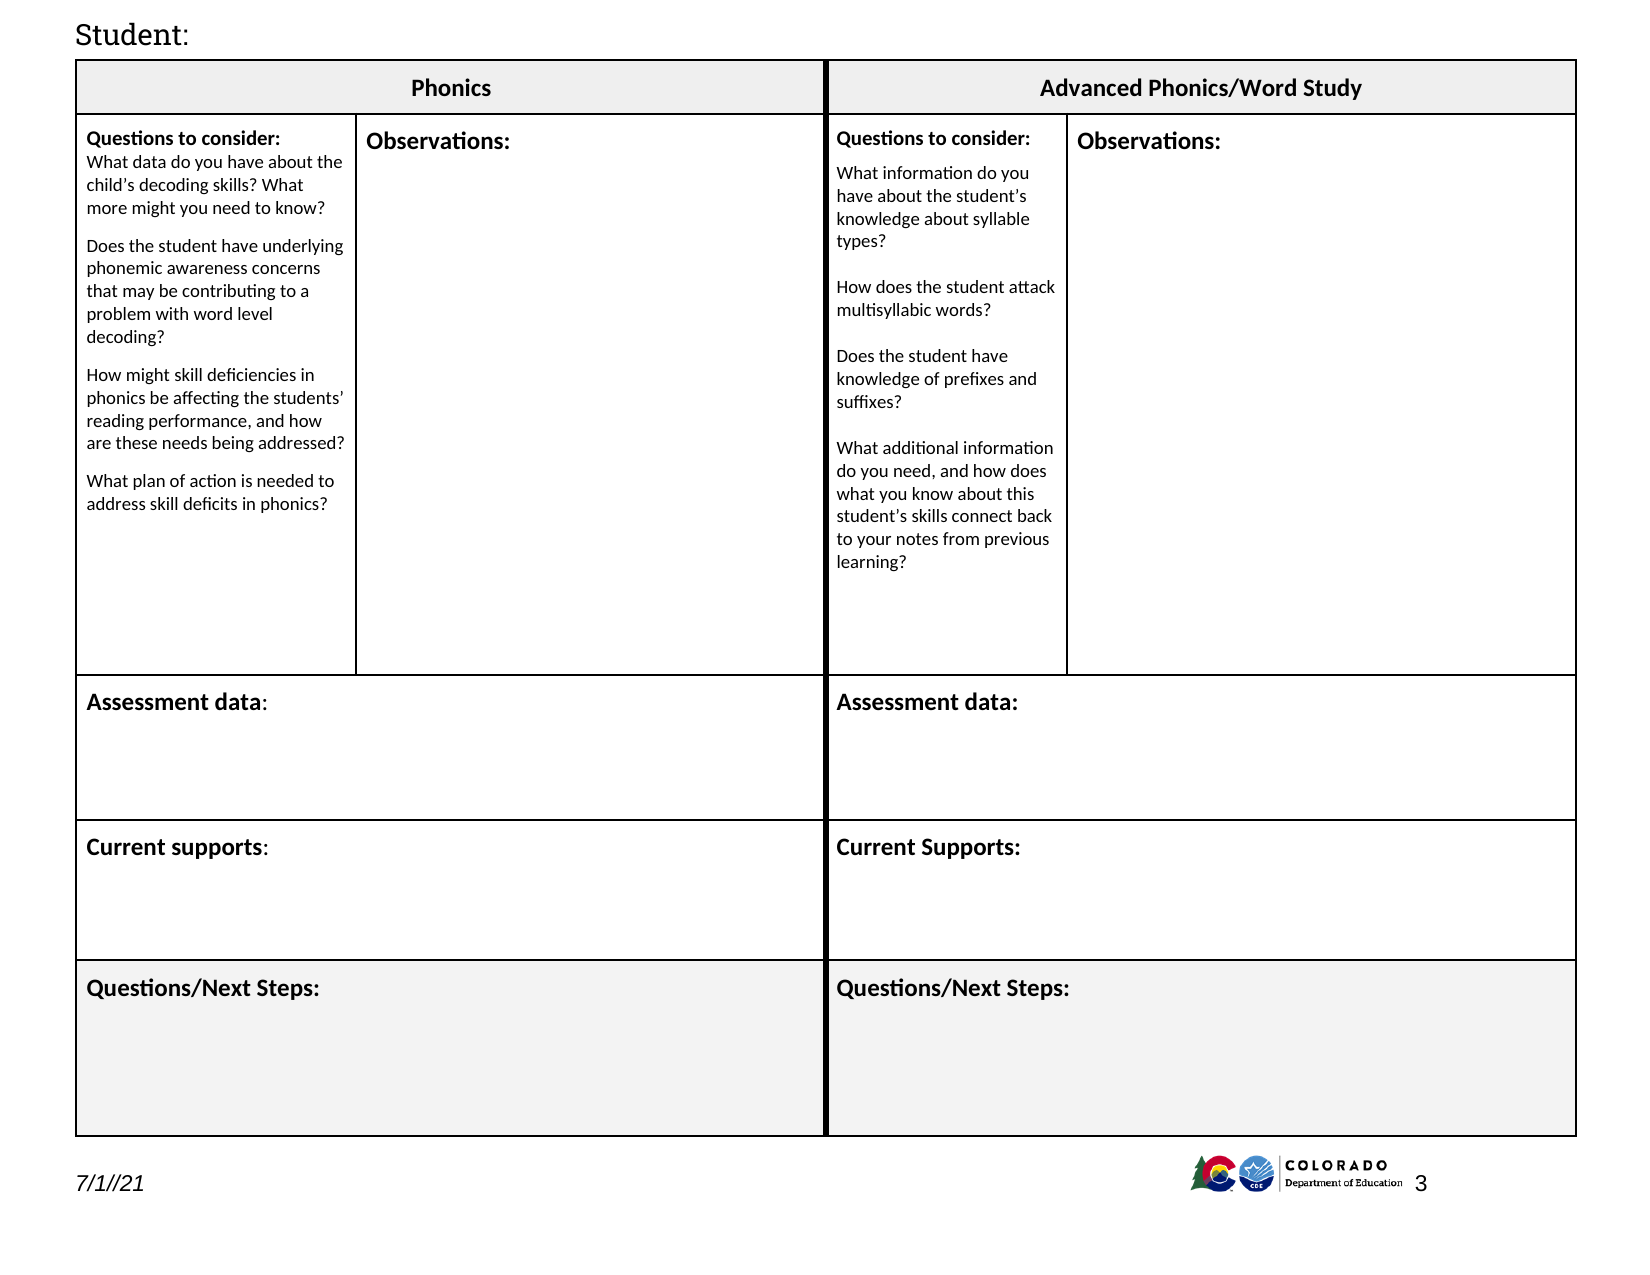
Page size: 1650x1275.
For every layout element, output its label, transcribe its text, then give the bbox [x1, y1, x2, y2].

picture [1190, 1155, 1403, 1192]
table_cell Questions/Next Steps: [829, 961, 1575, 1135]
table_cell Observations: [1068, 115, 1575, 673]
table_cell Current supports: [77, 821, 823, 959]
table_cell Questions to consider: What information do you have about the student’s knowledge about syllable types? How does the student attack multisyllabic words? Does the student have knowledge of prefixes and suffixes? What additional information do you need, and how does what you know about this student’s skills connect back to your notes from previous learning? [829, 115, 1066, 673]
table_cell Assessment data: [829, 676, 1575, 818]
text Student: [75, 15, 1575, 53]
table_cell Questions/Next Steps: [77, 961, 823, 1135]
table_header Phonics [77, 61, 823, 113]
table_cell Questions to consider: What data do you have about the child’s decoding skills? What more might you need to know? Does the student have underlying phonemic awareness concerns that may be contributing to a problem with word level decoding? How might skill deficiencies in phonics be affecting the students’ reading performance, and how are these needs being addressed? What plan of action is needed to address skill deficits in phonics? [77, 115, 355, 673]
table_header Advanced Phonics/Word Study [829, 61, 1575, 113]
table_cell Assessment data: [77, 676, 823, 818]
table_cell Observations: [357, 115, 823, 673]
table_cell Current Supports: [829, 821, 1575, 959]
